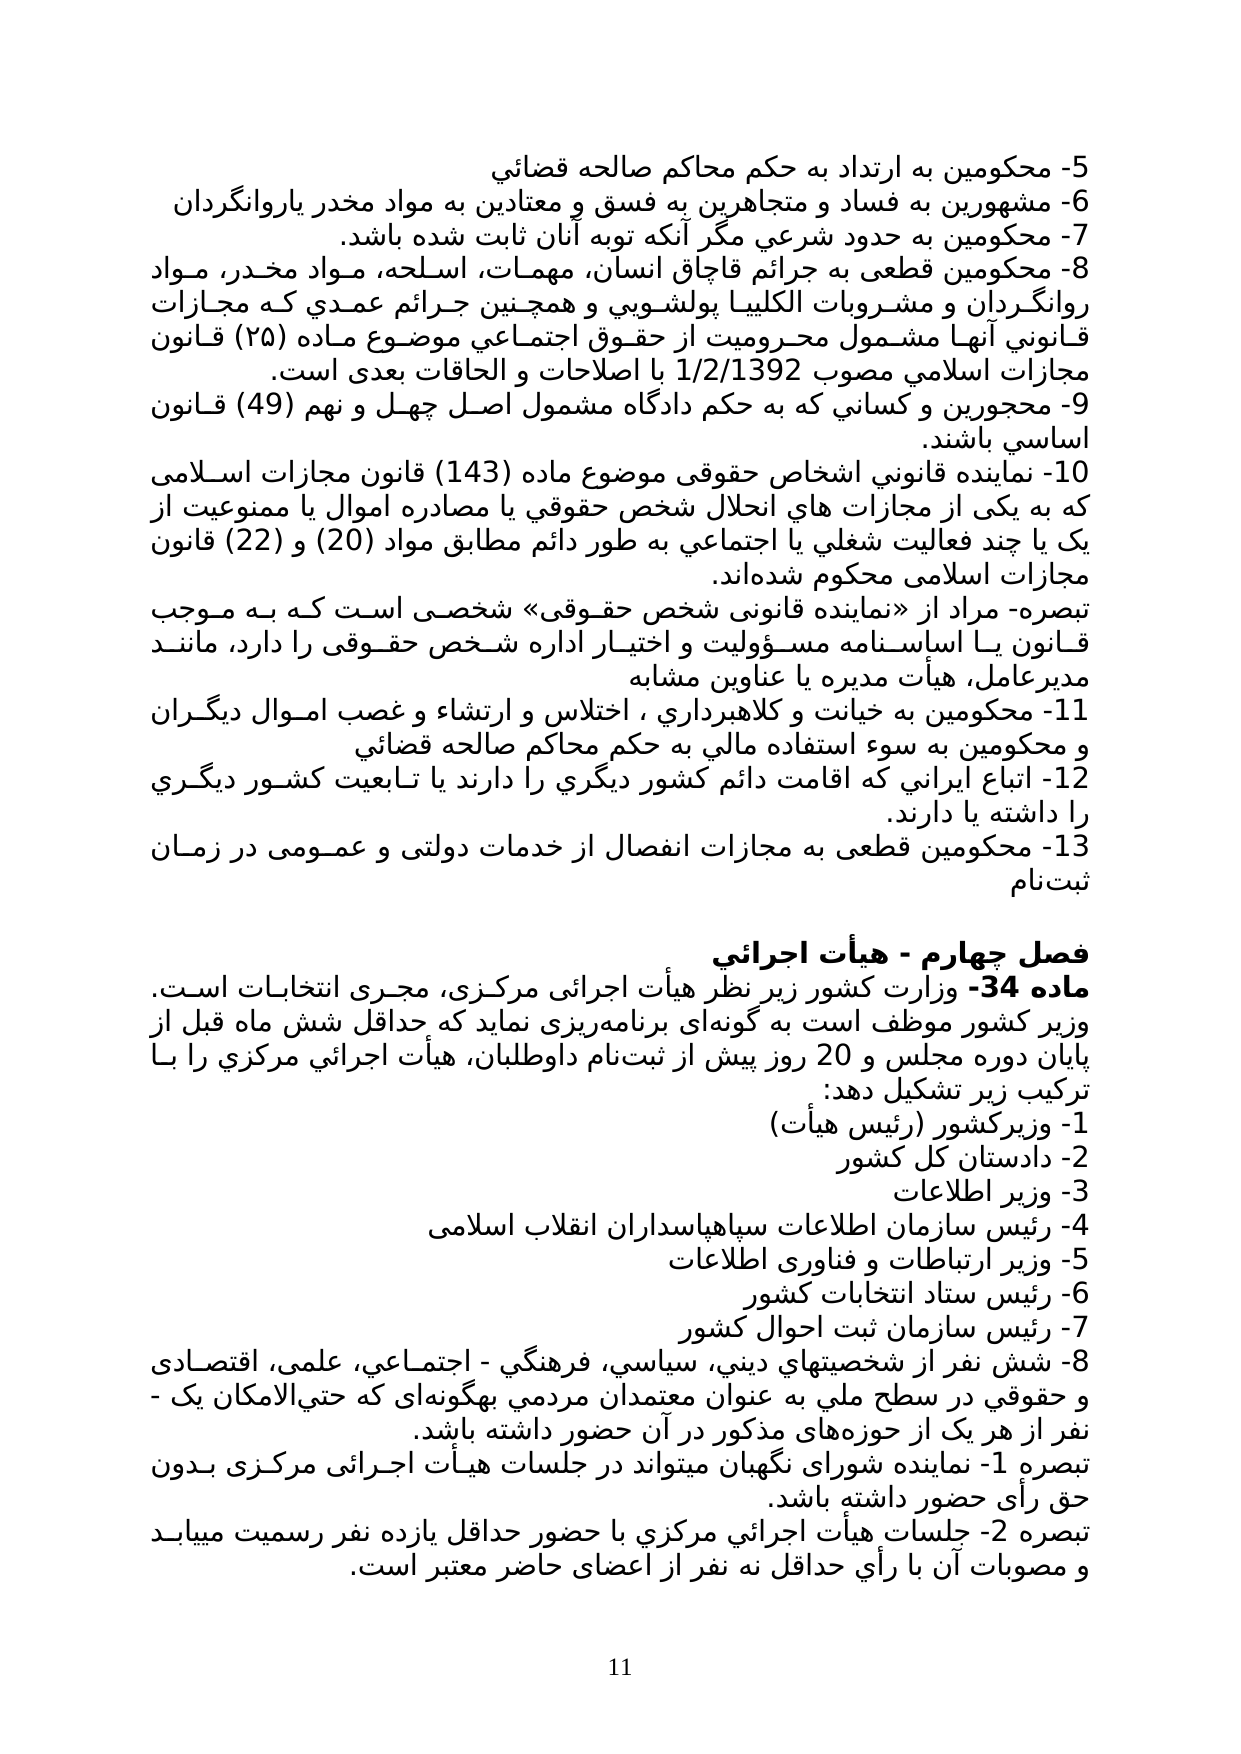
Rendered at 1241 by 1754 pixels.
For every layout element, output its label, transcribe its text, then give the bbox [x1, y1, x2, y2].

list 1- وزيرکشور (رئيس هيأت) [150, 1107, 1090, 1141]
list 2- دادستان کل کشور [150, 1141, 1090, 1174]
list 7- محكومين به حدود شرعي مگر آنكه توبه آنان ثابت شده باشد. [150, 218, 1090, 252]
list 11- محكومين به خيانت و كلاهبرداري ، اختلاس و ارتشاء و غصب اموال ديگران و محكومين به سوء استفاده مالي به حكم محاكم صالحه قضائي [150, 693, 1090, 761]
list تبصره- مراد از «نماینده قانونی شخص حقوقی» شخصی است که به ‌موجب قانون یا اساسنامه مسؤولیت و اختیار اداره شخص حقوقی را دارد، مانند مدیرعامل، هیأت مدیره یا عناوین مشابه [150, 591, 1090, 693]
list 4- رئیس سازمان اطلاعات سپاهپاسداران انقلاب اسلامی [150, 1208, 1090, 1242]
list 8- محکومین قطعی به جرائم قاچاق انسان، مهمات، اسلحه، مواد مخدر، مواد روانگردان و مشروبات الکلییا پولشويي و همچنین جرائم عمدي که مجازات قانوني آنها مشمول محروميت از حقوق اجتماعي موضوع ماده (۲۵) قانون مجازات اسلامي مصوب 1/2/1392 با اصلاحات و الحاقات بعدی است. [150, 252, 1090, 388]
list تبصره 1- نماینده شورای نگهبان میتواند در جلسات هیأت اجرائی مرکزی بدون حق ‌رأی حضور داشته باشد. [150, 1446, 1090, 1514]
list 8- شش نفر از شخصيت‏هاي ديني، سياسي، فرهنگي - اجتماعي، علمی، اقتصادی و حقوقي در سطح ملي به عنوان معتمدان مردمي بهگونه‌ای که حتي‌الامكان یک نفر از هر یک از حوزه‌های مذکور در آن حضور داشته باشد. [150, 1344, 1090, 1446]
text 13- محکومین قطعی به مجازات انفصال از خدمات دولتی و عمومی در زمان ثبت‌نام [150, 829, 1090, 897]
list ماده 34- وزارت کشور زیر نظر هیأت اجرائی مرکزی، مجری انتخابات است. وزیر کشور موظف است به ‌گونه‌ای برنامه‌ریزی نماید که حداقل شش ‌ماه قبل از پايان دوره مجلس و 20 روز پيش از ثبت‌نام داوطلبان، هيأت اجرائي مركزي را با تركيب زیر تشکیل دهد: [150, 971, 1090, 1107]
list 3- وزير اطلاعات [150, 1174, 1090, 1208]
list فصل چهارم - هيأت اجرائي [150, 937, 1090, 971]
list 10- نماينده قانوني اشخاص حقوقی موضوع ماده (143) قانون مجازات اسلامی که به یکی از مجازات‌ هاي انحلال شخص حقوقي یا مصادره اموال یا ممنوعيت از يک يا چند فعاليت شغلي يا اجتماعي به ‌طور دائم مطابق مواد (20) و (22) قانون مجازات اسلامی محکوم شده‌اند. [150, 456, 1090, 591]
list 5- وزیر ارتباطات و فناوری اطلاعات [150, 1242, 1090, 1276]
text 12- اتباع ايراني كه اقامت دائم كشور ديگري را دارند یا تابعيت كشور ديگري را داشته یا دارند. [150, 761, 1090, 829]
list 5- محكومين به ارتداد به حكم محاكم صالحه قضائي [150, 150, 1090, 184]
list 6- رئیس ستاد انتخابات کشور [150, 1276, 1090, 1310]
list 9- محجورين و كساني كه به حكم دادگاه مشمول اصل چهل و نهم (49) قانون اساسي باشند. [150, 388, 1090, 456]
list 7- رئیس سازمان ثبت احوال کشور [150, 1310, 1090, 1344]
list 6- مشهورين به فساد و متجاهرين به فسق و معتادین به مواد مخدر یاروانگردان [150, 184, 1090, 218]
list تبصره 2- جلسات هيأت ‏اجرائي مرکزي با حضور حداقل یازده نفر رسميت مي‏يابد و مصوبات آن با رأي حداقل نه نفر از اعضای حاضر معتبر است. [150, 1514, 1090, 1582]
